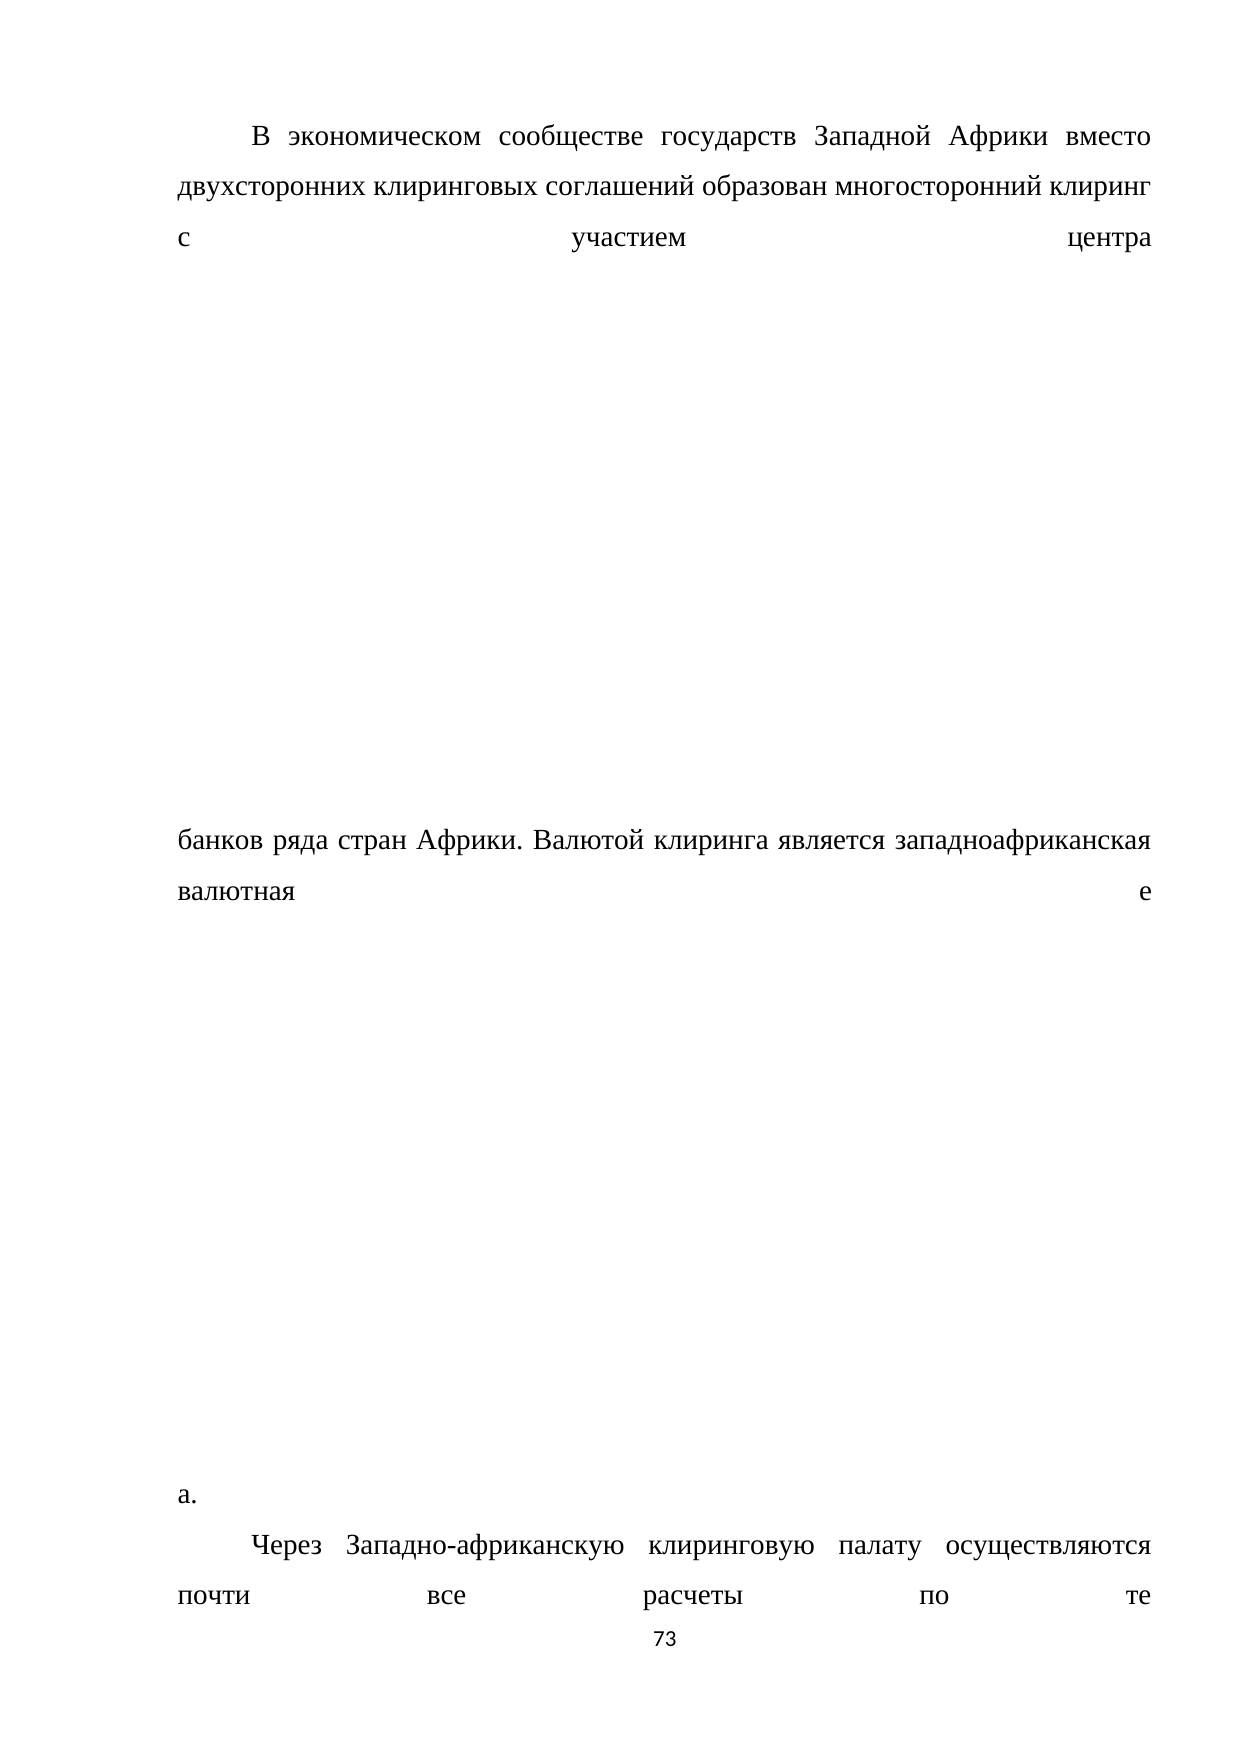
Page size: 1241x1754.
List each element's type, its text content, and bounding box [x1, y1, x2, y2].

text В экономическом сообществе государств Западной Африки вместо двухсторонних клиринговых соглашений образован многосторонний клиринг с участием центра кровожадный банков ряда стран Африки. Валютой клиринга является западноафриканская валютная е златотканый а. [177, 118, 1152, 1510]
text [177, 1527, 1152, 1611]
